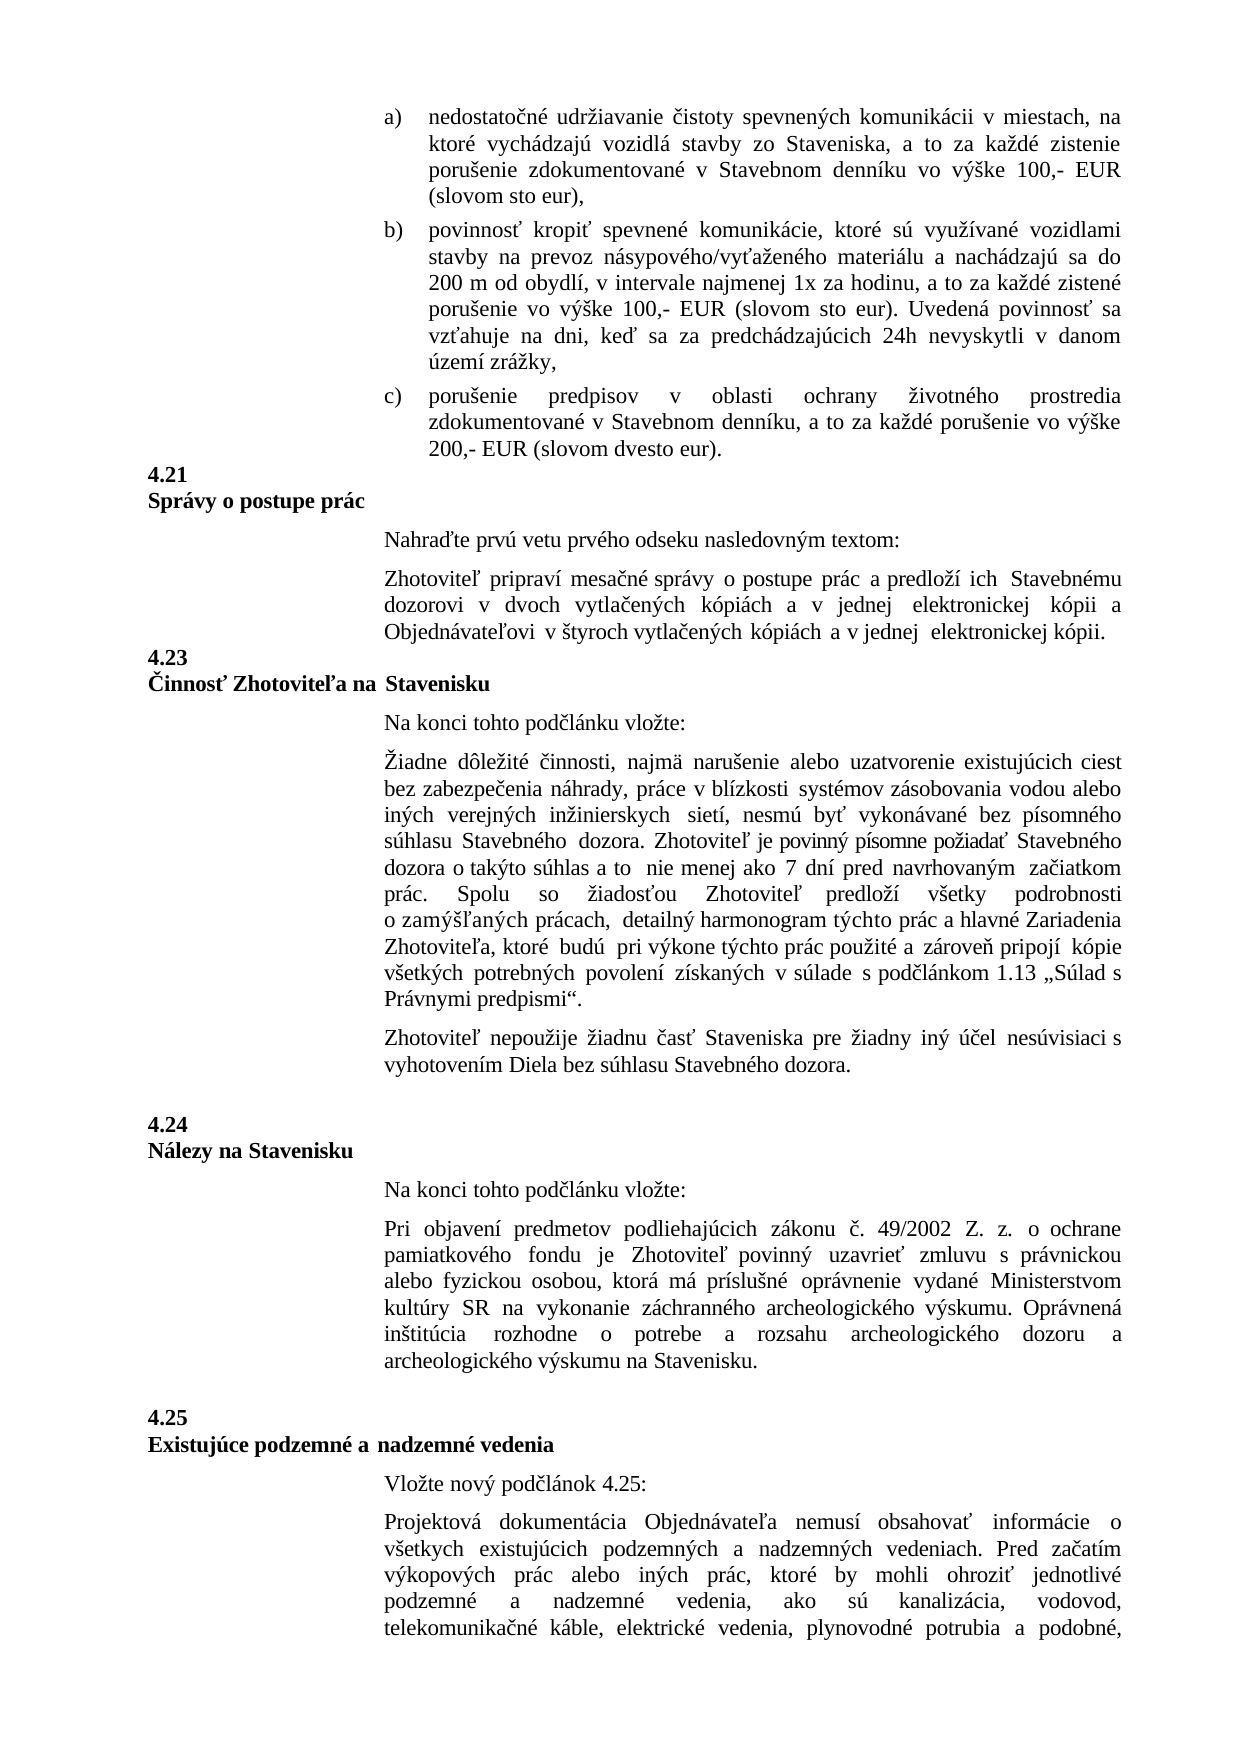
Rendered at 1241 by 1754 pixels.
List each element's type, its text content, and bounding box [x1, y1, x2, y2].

subtitle 4.21 [148, 461, 1122, 487]
subtitle porušenie predpisov v oblasti ochrany životného prostredia zdokumentované v Stavebnom denníku, a to za každé porušenie vo výške 200,- EUR (slovom dvesto eur). [384, 382, 1122, 461]
text Zhotoviteľ pripraví mesačné správy o postupe prác a predloží ich Stavebnému dozorovi v dvoch vytlačených kópiách a v jednej elektronickej kópii a Objednávateľovi v štyroch vytlačených kópiách a v jednej elektronickej kópii. [384, 565, 1122, 644]
subtitle nedostatočné udržiavanie čistoty spevnených komunikácii v miestach, na ktoré vychádzajú vozidlá stavby zo Staveniska, a to za každé zistenie porušenie zdokumentované v Stavebnom denníku vo výške 100,- EUR (slovom sto eur), [384, 103, 1122, 209]
subtitle 4.25 [148, 1404, 1122, 1431]
text Existujúce podzemné a nadzemné vedenia [148, 1431, 1122, 1457]
subtitle 4.23 [148, 644, 1122, 671]
text Správy o postupe prác [148, 487, 1122, 514]
text Zhotoviteľ nepoužije žiadnu časť Staveniska pre žiadny iný účel nesúvisiaci s vyhotovením Diela bez súhlasu Stavebného dozora. [384, 1024, 1122, 1077]
subtitle 4.24 [148, 1111, 1122, 1137]
text Na konci tohto podčlánku vložte: [384, 709, 1122, 736]
text Činnosť Zhotoviteľa na Stavenisku [148, 671, 1122, 697]
text Nahraďte prvú vetu prvého odseku nasledovným textom: [384, 526, 1122, 553]
text Na konci tohto podčlánku vložte: [384, 1176, 1122, 1202]
text Žiadne dôležité činnosti, najmä narušenie alebo uzatvorenie existujúcich ciest bez zabezpečenia náhrady, práce v blízkosti systémov zásobovania vodou alebo iných verejných inžinierskych sietí, nesmú byť vykonávané bez písomného súhlasu Stavebného dozora. Zhotoviteľ je povinný písomne požiadať Stavebného dozora o takýto súhlas a to nie menej ako 7 dní pred navrhovaným začiatkom prác. Spolu so žiadosťou Zhotoviteľ predloží všetky podrobnosti o zamýšľaných prácach, detailný harmonogram týchto prác a hlavné Zariadenia Zhotoviteľa, ktoré budú pri výkone týchto prác použité a zároveň pripojí kópie všetkých potrebných povolení získaných v súlade s podčlánkom 1.13 „Súlad s Právnymi predpismi“. [384, 748, 1122, 1012]
text Nálezy na Stavenisku [148, 1137, 1122, 1163]
text Pri objavení predmetov podliehajúcich zákonu č. 49/2002 Z. z. o ochrane pamiatkového fondu je Zhotoviteľ povinný uzavrieť zmluvu s právnickou alebo fyzickou osobou, ktorá má príslušné oprávnenie vydané Ministerstvom kultúry SR na vykonanie záchranného archeologického výskumu. Oprávnená inštitúcia rozhodne o potrebe a rozsahu archeologického dozoru a archeologického výskumu na Stavenisku. [384, 1215, 1122, 1373]
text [384, 1508, 1122, 1640]
subtitle povinnosť kropiť spevnené komunikácie, ktoré sú využívané vozidlami stavby na prevoz násypového/vyťaženého materiálu a nachádzajú sa do 200 m od obydlí, v intervale najmenej 1x za hodinu, a to za každé zistené porušenie vo výške 100,- EUR (slovom sto eur). Uvedená povinnosť sa vzťahuje na dni, keď sa za predchádzajúcich 24h nevyskytli v danom území zrážky, [384, 216, 1122, 374]
text Vložte nový podčlánok 4.25: [384, 1469, 1122, 1496]
